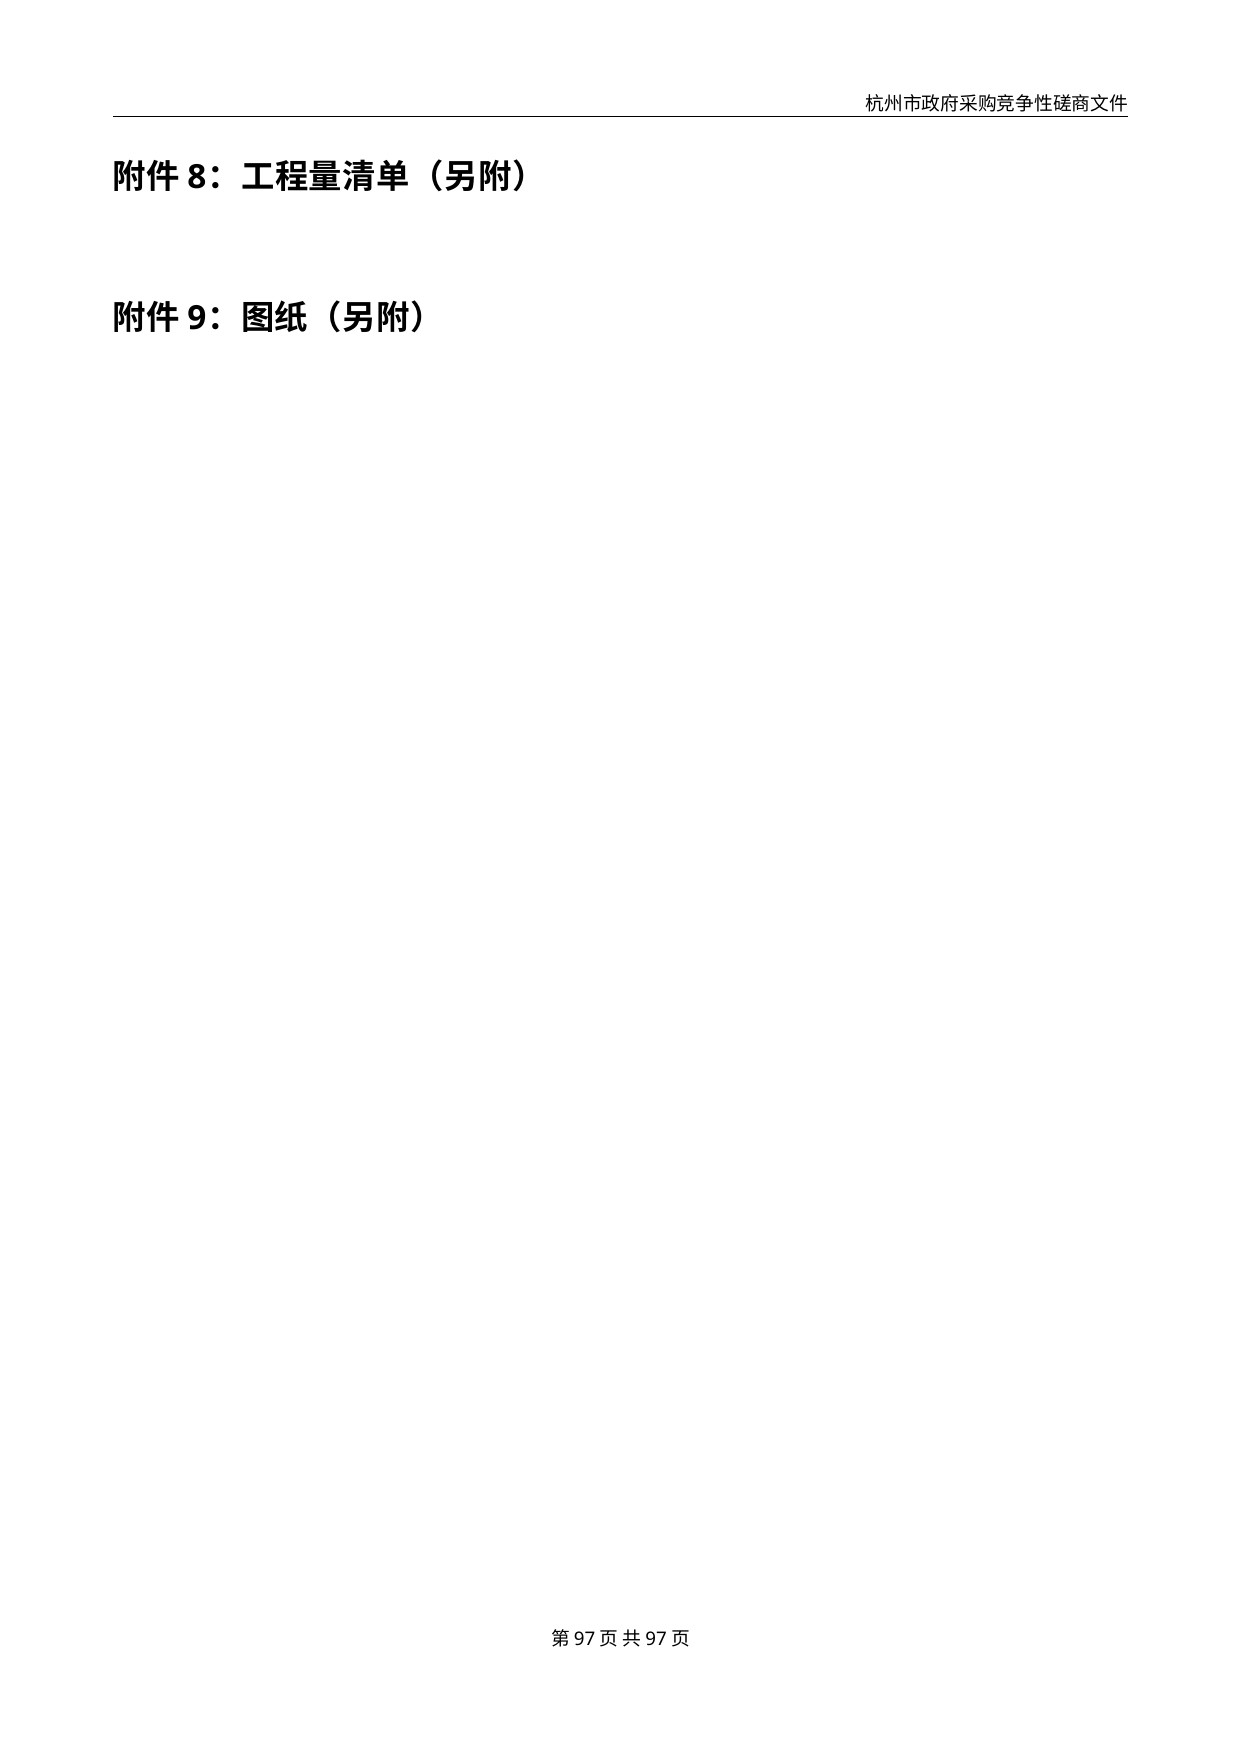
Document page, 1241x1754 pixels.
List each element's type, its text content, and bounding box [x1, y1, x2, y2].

text 附件9：图纸（另附） [112, 291, 1128, 339]
text 附件8：工程量清单（另附） [112, 150, 1128, 198]
